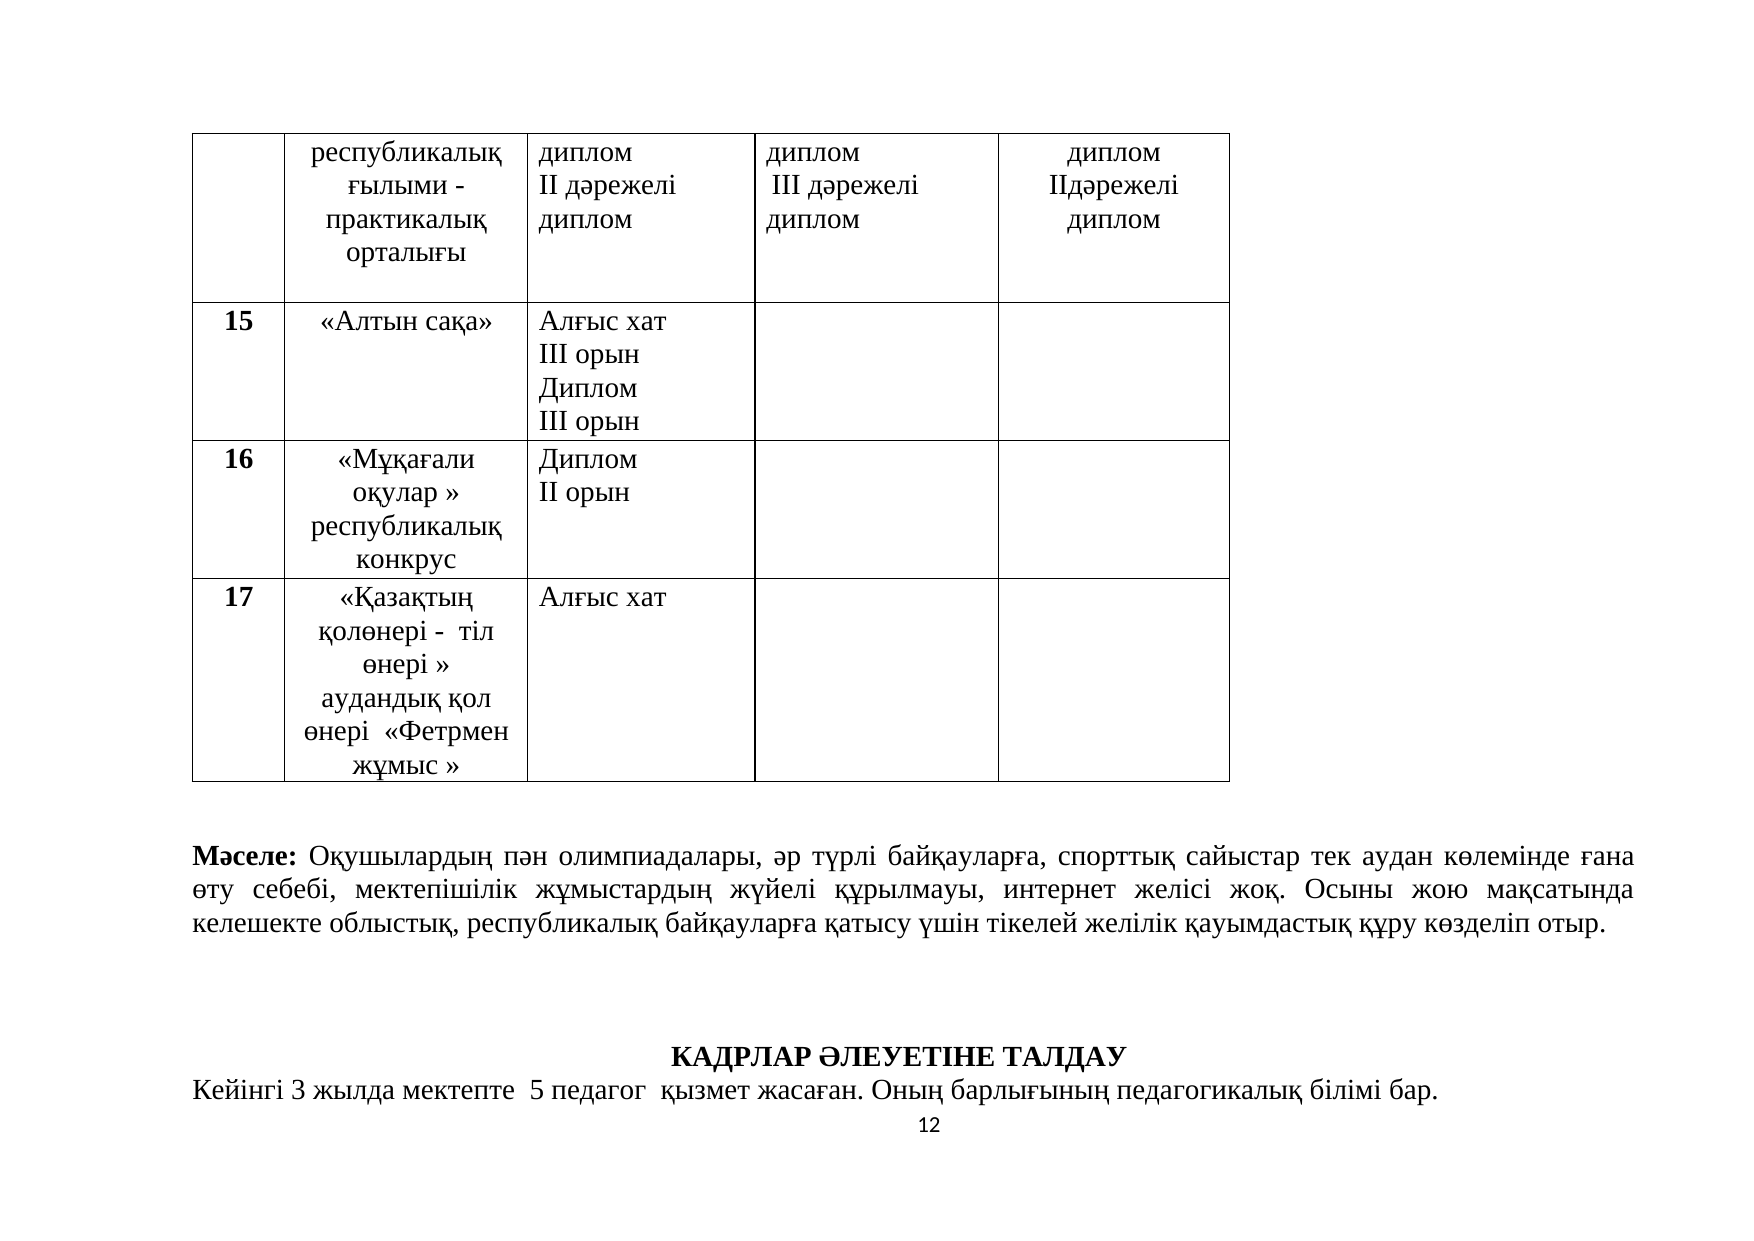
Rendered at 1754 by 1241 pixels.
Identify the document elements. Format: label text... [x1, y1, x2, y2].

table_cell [999, 134, 1229, 302]
table_cell [999, 441, 1229, 578]
table_cell 16 [193, 441, 284, 578]
table_cell 15 [193, 303, 284, 440]
table_cell 17 [193, 579, 284, 781]
table_cell «Алтын сақа» [285, 303, 527, 440]
table_cell «Қазақтың қолөнері - тіл өнері » аудандық қол өнері «Фетрмен жұмыс » [285, 579, 527, 781]
text Кейінгі 3 жылда мектепте 5 педагог қызмет жасаған. Оның барлығының педагогикалық білімі бар. [192, 1072, 1636, 1106]
table_cell 14 [193, 134, 284, 302]
table_cell [756, 441, 998, 578]
table_cell [999, 579, 1229, 781]
table_cell [756, 303, 998, 440]
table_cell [756, 134, 998, 302]
table_cell Диплом II орын [528, 441, 754, 578]
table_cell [285, 134, 527, 302]
table_cell [999, 303, 1229, 440]
table_cell «Мұқағали оқулар » республикалық конкрус [285, 441, 527, 578]
text Мәселе: Оқушылардың пән олимпиадалары, әр түрлі байқауларға, спорттық сайыстар тек аудан көлемінде ғана өту себебі, мектепішілік жұмыстардың жүйелі құрылмауы, интернет желісі жоқ. Осыны жою мақсатында келешекте облыстық, республикалық байқауларға қатысу үшін тікелей желілік қауымдастық құру көзделіп отыр. [192, 838, 1636, 938]
table_cell [756, 579, 998, 781]
table_cell Алғыс хат III орын Диплом III орын [528, 303, 754, 440]
text КАДРЛАР ӘЛЕУЕТІНЕ ТАЛДАУ [162, 1039, 1636, 1072]
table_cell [528, 134, 754, 302]
table_cell Алғыс хат [528, 579, 754, 781]
